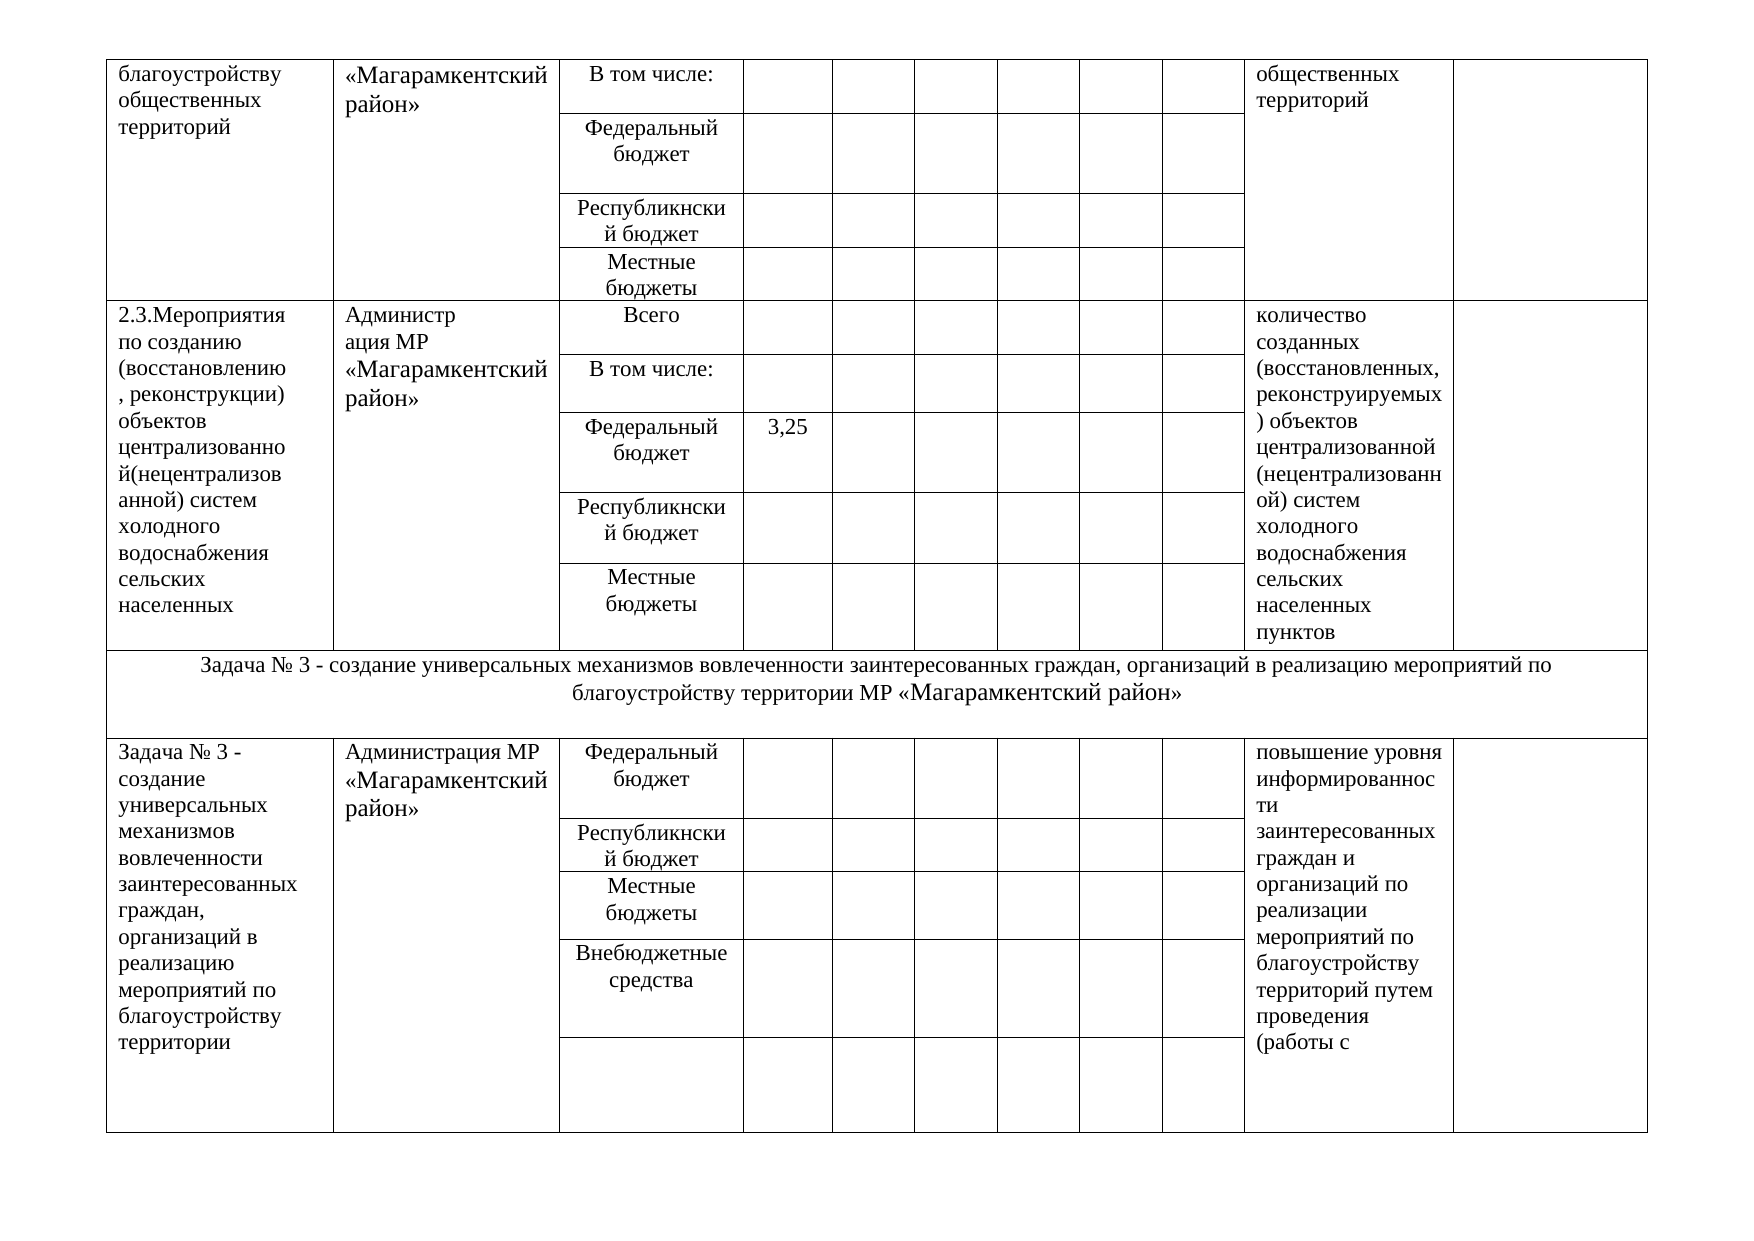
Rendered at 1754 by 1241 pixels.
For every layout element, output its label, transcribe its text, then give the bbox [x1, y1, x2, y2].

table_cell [107, 60, 333, 300]
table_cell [334, 60, 559, 300]
table_cell [915, 872, 997, 938]
table_cell [1163, 355, 1244, 412]
table_cell [744, 739, 832, 817]
table_cell [998, 872, 1079, 938]
table_cell [560, 1038, 743, 1132]
table_cell [833, 355, 914, 412]
table_cell [915, 739, 997, 817]
table_cell [1163, 114, 1244, 193]
table_cell [998, 819, 1079, 871]
table_cell [998, 248, 1079, 300]
table_cell [998, 194, 1079, 247]
table_cell Федеральный бюджет [560, 114, 743, 193]
table_cell количество созданных (восстановленных, реконструируемых ) объектов централизованной (нецентрализованн ой) систем холодного водоснабжения сельских населенных пунктов [1245, 301, 1453, 650]
table_cell [915, 60, 997, 113]
table_cell [744, 872, 832, 938]
table_cell [744, 940, 832, 1037]
table_cell [998, 564, 1079, 650]
table_cell [998, 940, 1079, 1037]
table_cell [1080, 940, 1162, 1037]
table_cell [1080, 739, 1162, 817]
table_cell [1163, 739, 1244, 817]
table_cell [998, 355, 1079, 412]
table_cell Местные бюджеты [560, 248, 743, 300]
table_cell [1163, 60, 1244, 113]
table_cell [833, 194, 914, 247]
table_cell [1454, 60, 1647, 300]
table_cell [833, 940, 914, 1037]
table_cell [744, 819, 832, 871]
table_cell [1163, 940, 1244, 1037]
table_cell [833, 301, 914, 354]
table_cell [915, 413, 997, 492]
table_cell [915, 355, 997, 412]
table_cell [1454, 739, 1647, 1132]
table_cell Внебюджетные средства [560, 940, 743, 1037]
table_cell [1080, 60, 1162, 113]
table_cell [1080, 355, 1162, 412]
table_cell [833, 819, 914, 871]
table_cell [833, 413, 914, 492]
table_cell [1454, 301, 1647, 650]
table_cell [833, 114, 914, 193]
table_cell [998, 301, 1079, 354]
table_cell [998, 493, 1079, 562]
table_cell [833, 739, 914, 817]
table_cell [1163, 1038, 1244, 1132]
table_cell [1163, 564, 1244, 650]
table_cell [744, 114, 832, 193]
table_cell Федеральный бюджет [560, 739, 743, 817]
table_cell [1163, 413, 1244, 492]
table_cell [915, 301, 997, 354]
table_cell повышение уровня информированнос ти заинтересованных граждан и организаций по реализации мероприятий по благоустройству территорий путем проведения (работы с местными средствами массовой информации, использование социальных сетей и интернет- ресурсов вывешивание афиш и объявлений в наиболее посещаемых местах.) [1245, 739, 1453, 1132]
table_cell Республикнский бюджет [560, 493, 743, 562]
table_cell [744, 301, 832, 354]
table_cell [1080, 1038, 1162, 1132]
table_cell Республикнский бюджет [560, 819, 743, 871]
table_cell [833, 872, 914, 938]
table_cell [1080, 872, 1162, 938]
table_cell В том числе: [560, 60, 743, 113]
table_cell Администрация МР «Магарамкентский район» [334, 739, 559, 1132]
table_cell [1080, 493, 1162, 562]
table_cell [915, 493, 997, 562]
table_cell [744, 248, 832, 300]
table_cell [1163, 819, 1244, 871]
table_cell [1245, 60, 1453, 300]
table_cell Задача № 3 - создание универсальных механизмов вовлеченности заинтересованных граждан, организаций в реализацию мероприятий по благоустройству территории [107, 739, 333, 1132]
table_cell [744, 493, 832, 562]
table_cell [1080, 248, 1162, 300]
table_cell [915, 819, 997, 871]
table_cell Администр ация МР «Магарамкентский район» [334, 301, 559, 650]
table_cell [915, 1038, 997, 1132]
table_cell [1080, 564, 1162, 650]
table_cell Федеральный бюджет [560, 413, 743, 492]
table_cell [1080, 413, 1162, 492]
table_cell 3,25 [744, 413, 832, 492]
table_cell [1080, 301, 1162, 354]
table_cell [744, 1038, 832, 1132]
table_cell [1163, 194, 1244, 247]
table_cell [1080, 819, 1162, 871]
table_cell [744, 355, 832, 412]
table_cell [915, 940, 997, 1037]
table_cell [915, 248, 997, 300]
table_cell [1080, 194, 1162, 247]
table_cell [998, 739, 1079, 817]
table_cell [915, 564, 997, 650]
table_cell [833, 60, 914, 113]
table_cell [1163, 301, 1244, 354]
table_cell [1163, 248, 1244, 300]
table_cell [833, 564, 914, 650]
table_cell Задача № 3 - создание универсальных механизмов вовлеченности заинтересованных граждан, организаций в реализацию мероприятий по благоустройству территории МР «Магарамкентский район» [107, 651, 1647, 737]
table_cell Местные бюджеты [560, 872, 743, 938]
table_cell Республикнский бюджет [560, 194, 743, 247]
table_cell [998, 413, 1079, 492]
table_cell 2.3.Мероприятия по созданию (восстановлению , реконструкции) объектов централизованно й(нецентрализов анной) систем холодного водоснабжения сельских населенных [107, 301, 333, 650]
table_cell Местные бюджеты [560, 564, 743, 650]
table_cell [744, 564, 832, 650]
table_cell [998, 1038, 1079, 1132]
table_cell [833, 1038, 914, 1132]
table_cell [744, 60, 832, 113]
table_cell Всего [560, 301, 743, 354]
table_cell В том числе: [560, 355, 743, 412]
table_cell [998, 114, 1079, 193]
table_cell [833, 493, 914, 562]
table_cell [998, 60, 1079, 113]
table_cell [833, 248, 914, 300]
table_cell [915, 114, 997, 193]
table_cell [915, 194, 997, 247]
table_cell [1163, 872, 1244, 938]
table_cell [1080, 114, 1162, 193]
table_cell [744, 194, 832, 247]
table_cell [1163, 493, 1244, 562]
